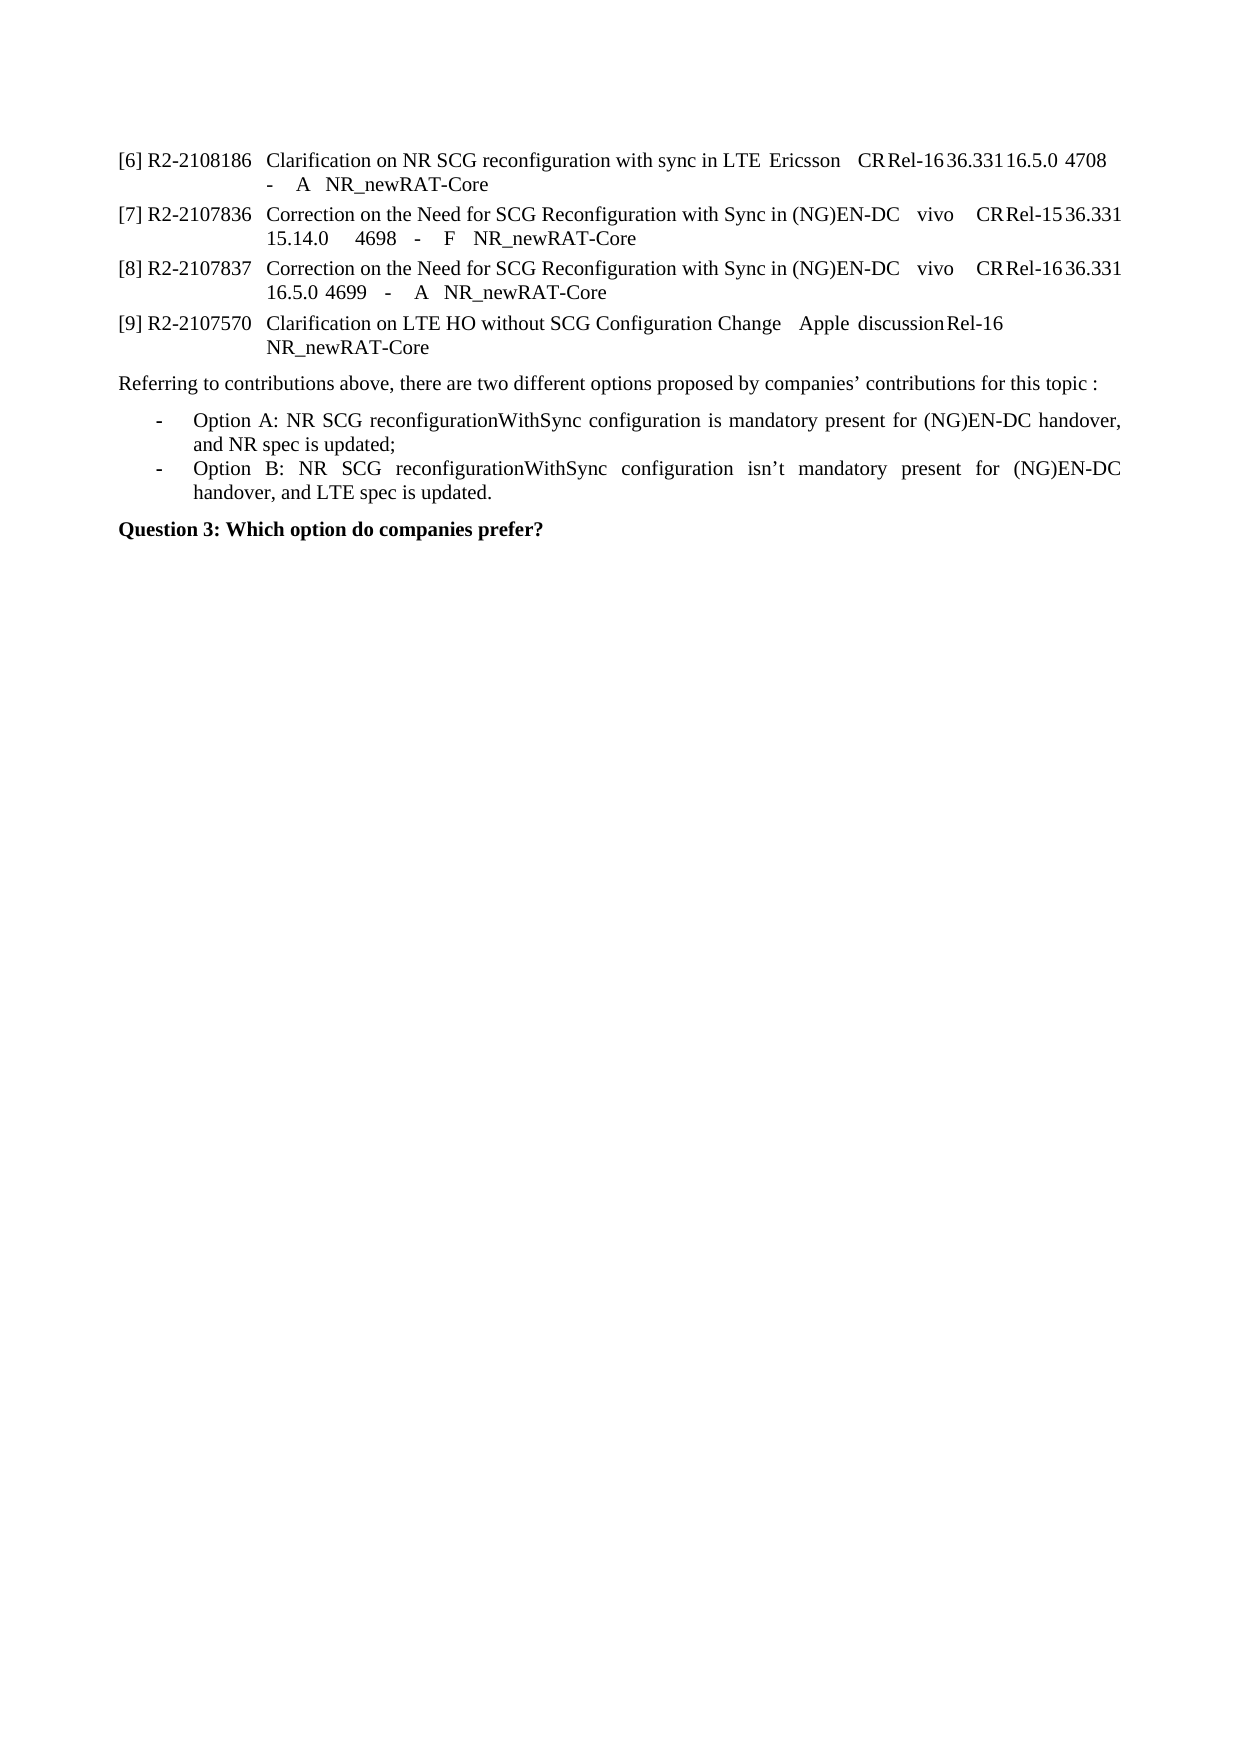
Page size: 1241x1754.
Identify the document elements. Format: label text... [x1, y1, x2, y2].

text Referring to contributions above, there are two different options proposed by companies’ contributions for this topic : [118, 371, 1122, 395]
text [8] R2-2107837 Correction on the Need for SCG Reconfiguration with Sync in (NG)EN-DC vivo CR Rel-16 36.331 16.5.0 4699 - A NR_newRAT-Core [118, 256, 1122, 304]
list Option A: NR SCG reconfigurationWithSync configuration is mandatory present for (NG)EN-DC handover, and NR spec is updated; [156, 408, 1122, 456]
list Option B: NR SCG reconfigurationWithSync configuration isn’t mandatory present for (NG)EN-DC handover, and LTE spec is updated. [156, 456, 1122, 504]
text [9] R2-2107570 Clarification on LTE HO without SCG Configuration Change Apple discussion Rel-16 NR_newRAT-Core [118, 311, 1122, 359]
text [7] R2-2107836 Correction on the Need for SCG Reconfiguration with Sync in (NG)EN-DC vivo CR Rel-15 36.331 15.14.0 4698 - F NR_newRAT-Core [118, 202, 1122, 250]
text [6] R2-2108186 Clarification on NR SCG reconfiguration with sync in LTE Ericsson CR Rel-16 36.331 16.5.0 4708 - A NR_newRAT-Core [118, 147, 1122, 196]
text Question 3: Which option do companies prefer? [118, 517, 1122, 541]
